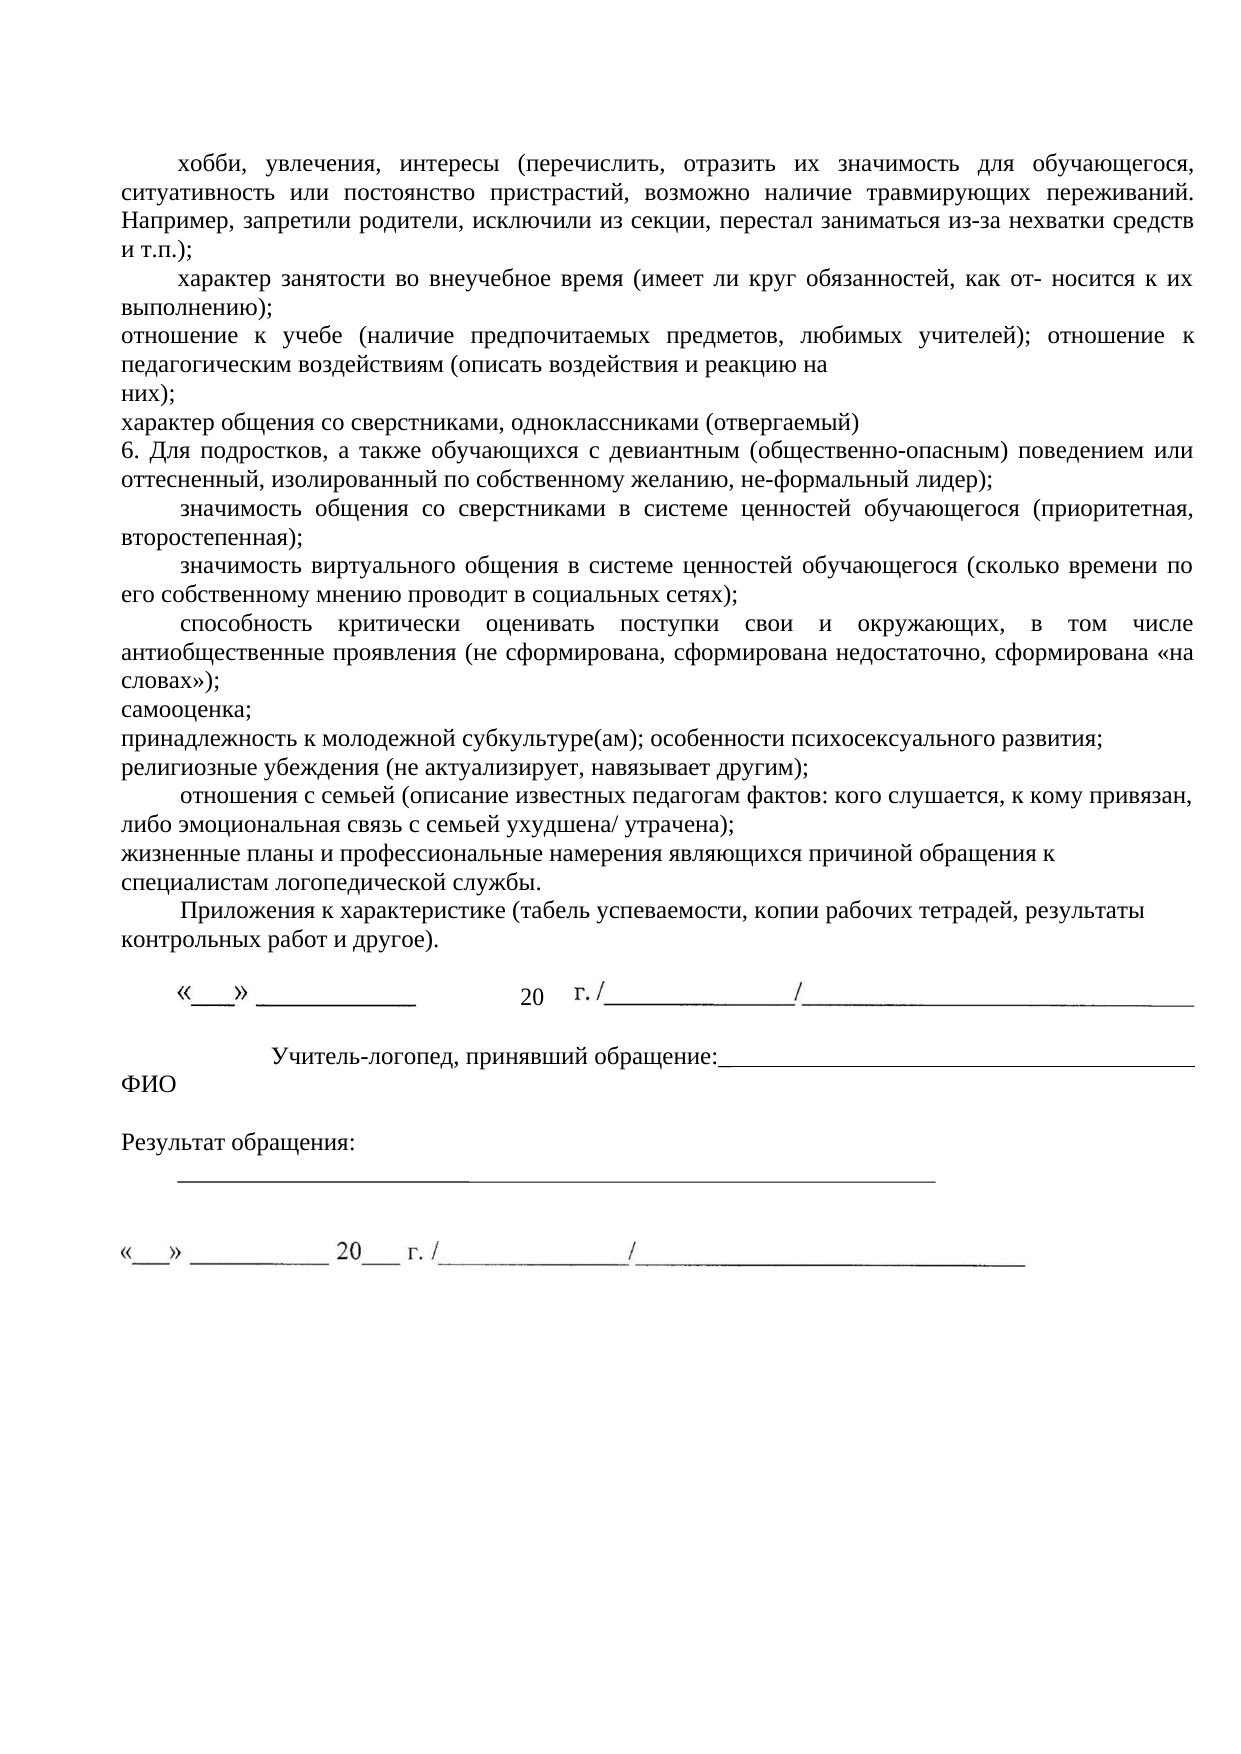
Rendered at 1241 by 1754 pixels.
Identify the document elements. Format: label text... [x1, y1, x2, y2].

text характер общения со сверстниками, одноклассниками (отвергаемый) [121, 407, 1194, 435]
picture [574, 981, 1195, 1007]
text жизненные планы и профессиональные намерения являющихся причиной обращения к специалистам логопедической службы. [121, 838, 1194, 895]
text отношения с семьей (описание известных педагогам фактов: кого слушается, к кому привязан, либо эмоциональная связь с семьей ухудшена/ утрачена); [121, 780, 1194, 838]
text Учитель-логопед, принявший обращение:_ [121, 1041, 1194, 1069]
text них); [121, 378, 1194, 407]
text характер занятости во внеучебное время (имеет ли круг обязанностей, как от- носится к их выполнению); [121, 263, 1194, 320]
text значимость общения со сверстниками в системе ценностей обучающегося (приоритетная, второстепенная); [121, 493, 1194, 550]
text Результат обращения: [121, 1127, 1194, 1156]
text принадлежность к молодежной субкультуре(ам); особенности психосексуального развития; [121, 723, 1194, 752]
text отношение к учебе (наличие предпочитаемых предметов, любимых учителей); отношение к педагогическим воздействиям (описать воздействия и реакцию на [121, 320, 1194, 378]
text ФИО [121, 1069, 1194, 1098]
picture [177, 986, 417, 1007]
text самооценка; [121, 694, 1194, 723]
text способность критически оценивать поступки свои и окружающих, в том числе антиобщественные проявления (не сформирована, сформирована недостаточно, сформирована «на словах»); [121, 608, 1194, 694]
picture [120, 1241, 1026, 1267]
text хобби, увлечения, интересы (перечислить, отразить их значимость для обучающегося, ситуативность или постоянство пристрастий, возможно наличие травмирующих переживаний. Например, запретили родители, исключили из секции, перестал заниматься из-за нехватки средств и т.п.); [121, 148, 1194, 263]
text значимость виртуального общения в системе ценностей обучающегося (сколько времени по его собственному мнению проводит в социальных сетях); [121, 550, 1194, 608]
text религиозные убеждения (не актуализирует, навязывает другим); [121, 752, 1194, 780]
text Приложения к характеристике (табель успеваемости, копии рабочих тетрадей, результаты контрольных работ и другое). [121, 895, 1194, 953]
text 6. Для подростков, а также обучающихся с девиантным (общественно-опасным) поведением или оттесненный, изолированный по собственному желанию, не-формальный лидер); [121, 435, 1194, 493]
